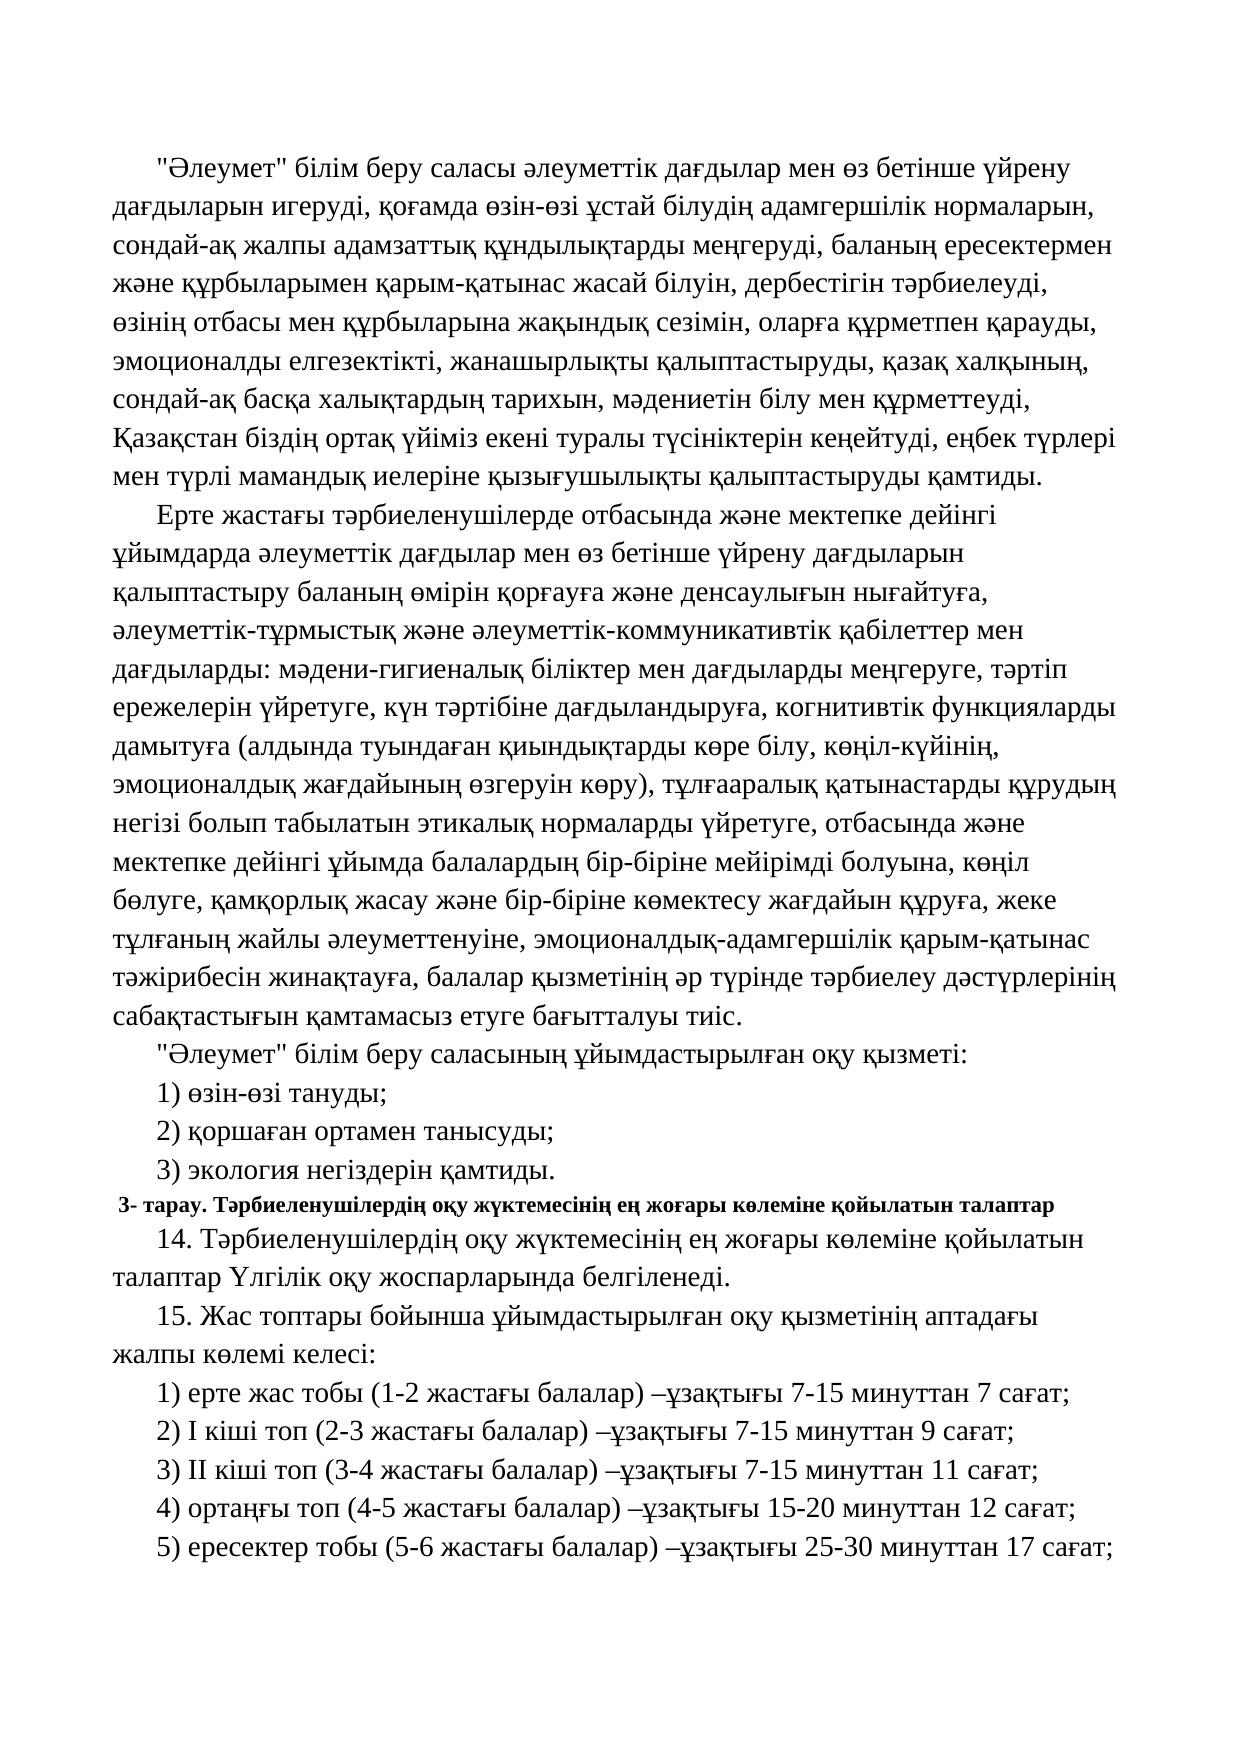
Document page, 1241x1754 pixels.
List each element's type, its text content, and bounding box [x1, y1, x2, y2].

text 15. Жас топтары бойынша ұйымдастырылған оқу қызметінің аптадағы жалпы көлемі келесі: [112, 1298, 1128, 1370]
text 2) І кіші топ (2-3 жастағы балалар) –ұзақтығы 7-15 минуттан 9 сағат; [112, 1413, 1128, 1447]
text 3- тарау. Тәрбиеленушілердің оқу жүктемесінің ең жоғары көлеміне қойылатын талаптар [112, 1191, 1128, 1217]
text 14. Тәрбиеленушілердің оқу жүктемесінің ең жоғары көлеміне қойылатын талаптар Үлгілік оқу жоспарларында белгіленеді. [112, 1221, 1128, 1293]
text 2) қоршаған ортамен танысуды; [112, 1113, 1128, 1147]
text 5) ересектер тобы (5-6 жастағы балалар) –ұзақтығы 25-30 минуттан 17 сағат; [112, 1529, 1128, 1563]
text "Әлеумет" білім беру саласы әлеуметтік дағдылар мен өз бетінше үйрену дағдыларын игеруді, қоғамда өзін-өзі ұстай білудің адамгершілік нормаларын, сондай-ақ жалпы адамзаттық құндылықтарды меңгеруді, баланың ересектермен және құрбыларымен қарым-қатынас жасай білуін, дербестігін тәрбиелеуді, өзінің отбасы мен құрбыларына жақындық сезімін, оларға құрметпен қарауды, эмоционалды елгезектікті, жанашырлықты қалыптастыруды, қазақ халқының, сондай-ақ басқа халықтардың тарихын, мәдениетін білу мен құрметтеуді, Қазақстан біздің ортақ үйіміз екені туралы түсініктерін кеңейтуді, еңбек түрлері мен түрлі мамандық иелеріне қызығушылықты қалыптастыруды қамтиды. [112, 150, 1128, 492]
text 3) экология негіздерін қамтиды. [112, 1152, 1128, 1186]
text 3) ІІ кіші топ (3-4 жастағы балалар) –ұзақтығы 7-15 минуттан 11 сағат; [112, 1452, 1128, 1486]
text 1) өзін-өзі тануды; [112, 1075, 1128, 1108]
text 4) ортаңғы топ (4-5 жастағы балалар) –ұзақтығы 15-20 минуттан 12 сағат; [112, 1491, 1128, 1524]
text Ерте жастағы тәрбиеленушілерде отбасында және мектепке дейінгі ұйымдарда әлеуметтік дағдылар мен өз бетінше үйрену дағдыларын қалыптастыру баланың өмірін қорғауға және денсаулығын нығайтуға, әлеуметтік-тұрмыстық және әлеуметтік-коммуникативтік қабілеттер мен дағдыларды: мәдени-гигиеналық біліктер мен дағдыларды меңгеруге, тәртіп ережелерін үйретуге, күн тәртібіне дағдыландыруға, когнитивтік функцияларды дамытуға (алдында туындаған қиындықтарды көре білу, көңіл-күйінің, эмоционалдық жағдайының өзгеруін көру), тұлғааралық қатынастарды құрудың негізі болып табылатын этикалық нормаларды үйретуге, отбасында және мектепке дейінгі ұйымда балалардың бір-біріне мейірімді болуына, көңіл бөлуге, қамқорлық жасау және бір-біріне көмектесу жағдайын құруға, жеке тұлғаның жайлы әлеуметтенуіне, эмоционалдық-адамгершілік қарым-қатынас тәжірибесін жинақтауға, балалар қызметінің әр түрінде тәрбиелеу дәстүрлерінің сабақтастығын қамтамасыз етуге бағытталуы тиіс. [112, 497, 1128, 1031]
text "Әлеумет" білім беру саласының ұйымдастырылған оқу қызметі: [112, 1036, 1128, 1070]
text 1) ерте жас тобы (1-2 жастағы балалар) –ұзақтығы 7-15 минуттан 7 сағат; [112, 1375, 1128, 1408]
